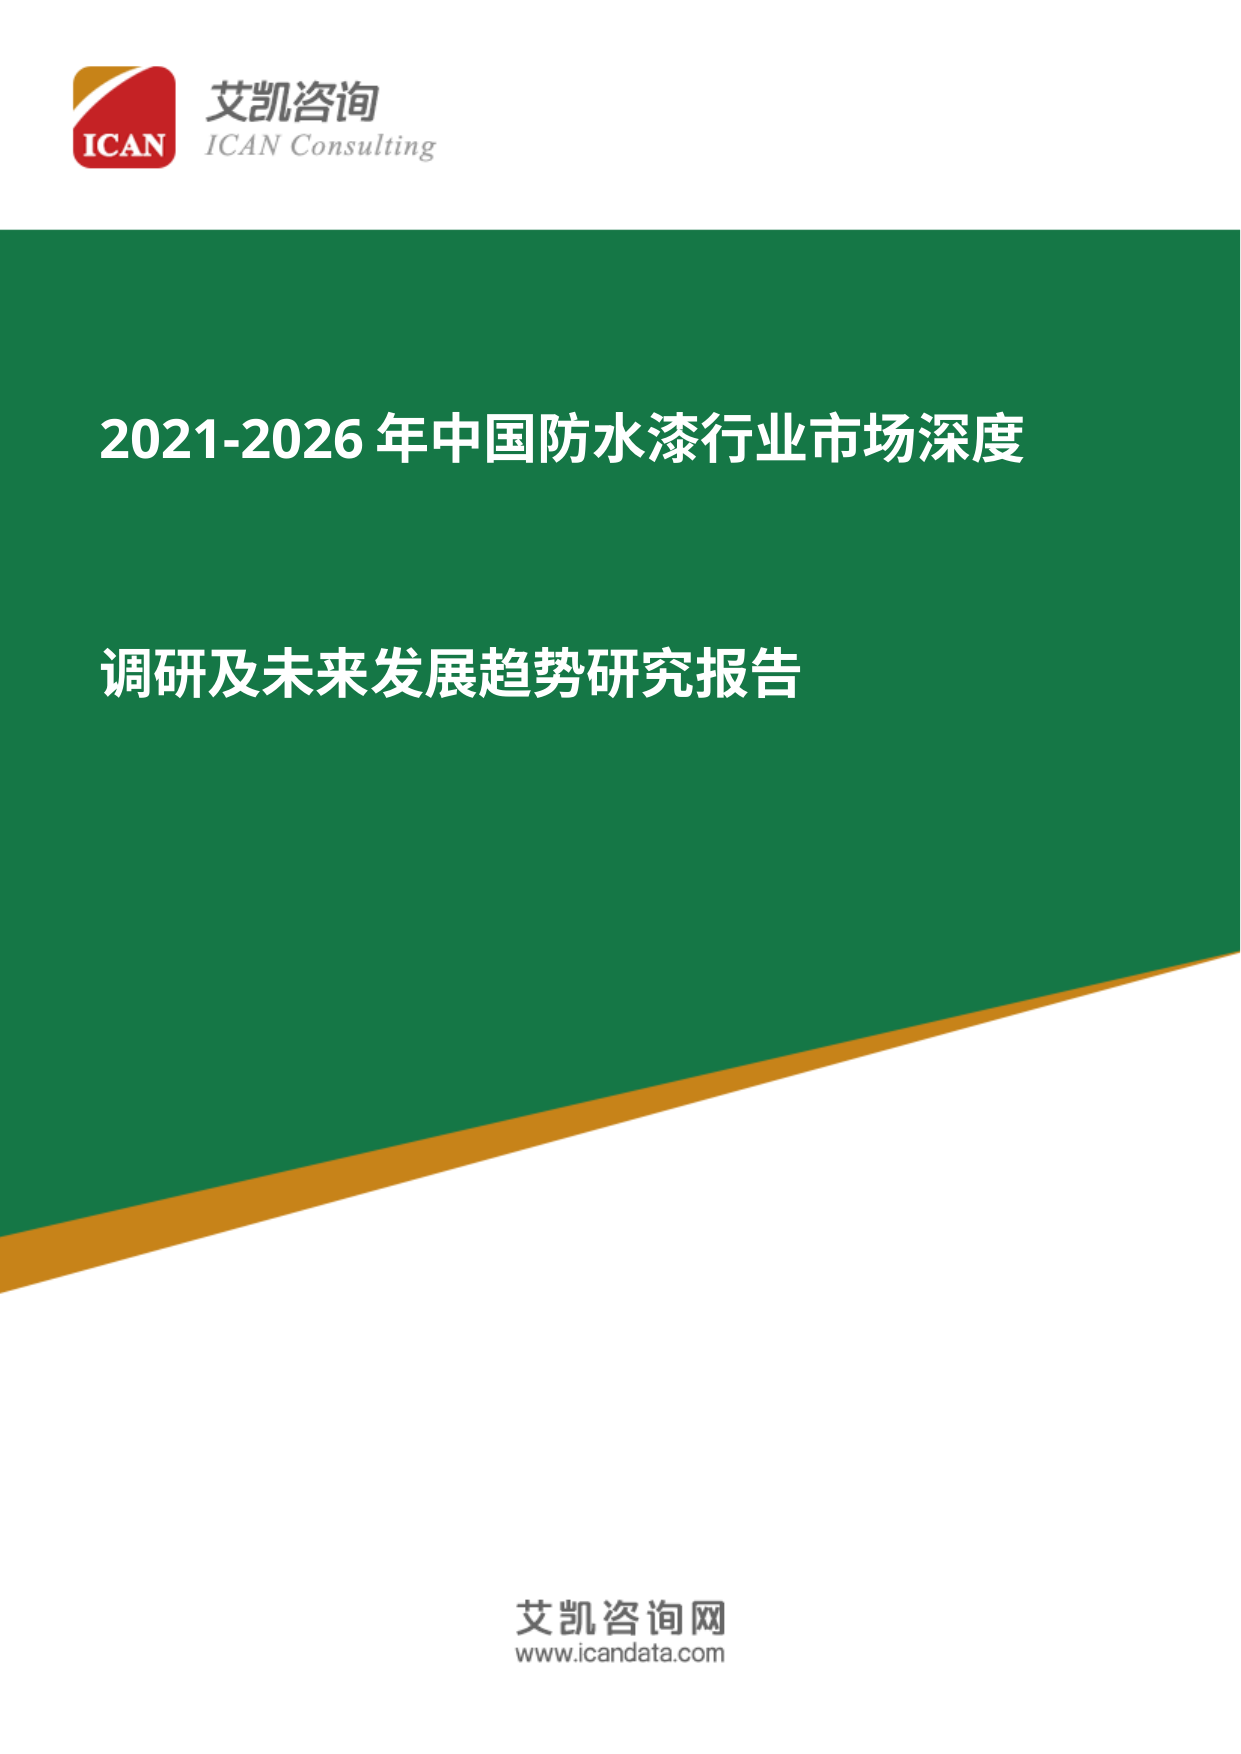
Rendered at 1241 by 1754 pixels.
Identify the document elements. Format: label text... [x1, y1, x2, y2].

subtitle 2021-2026年中国防水漆行业市场深度调研及未来发展趋势研究报告 [99, 386, 1053, 718]
picture [0, 5, 1241, 1754]
